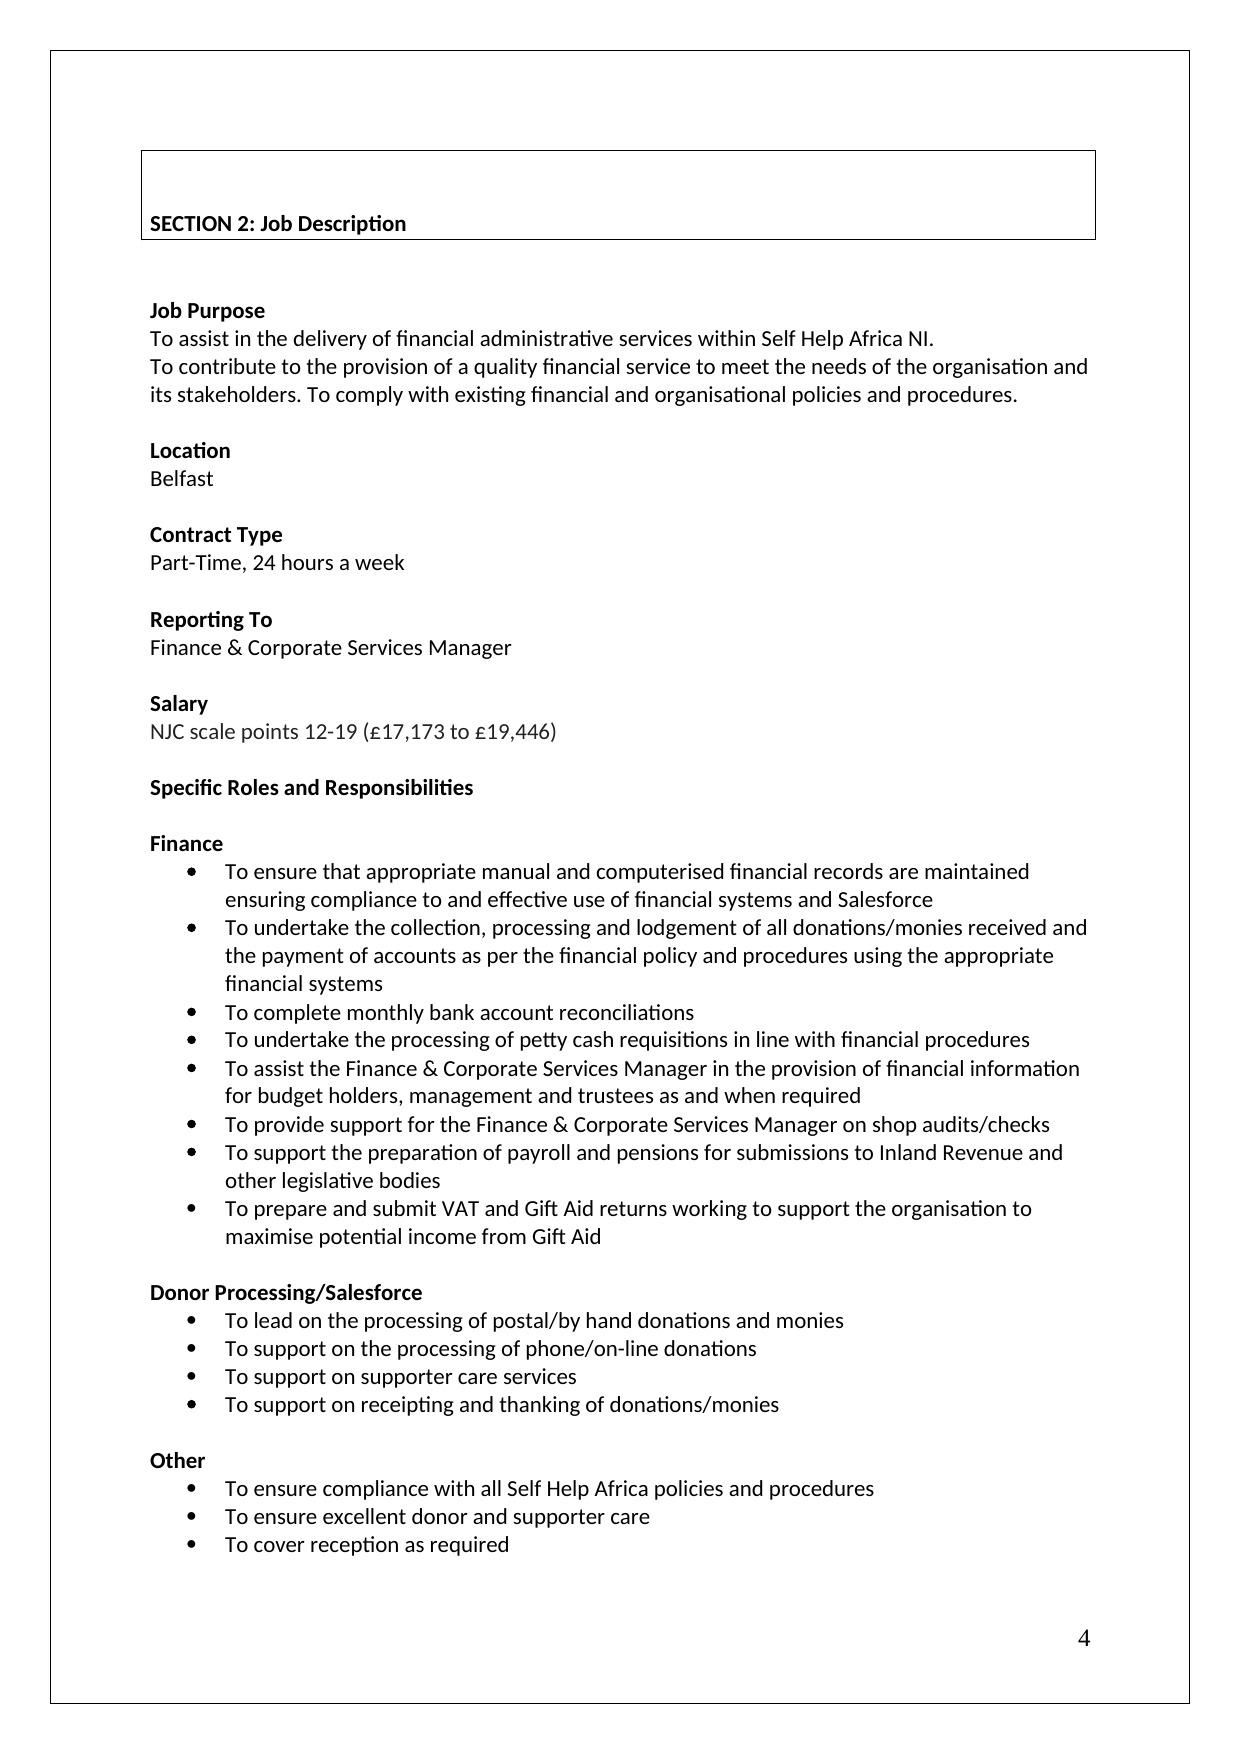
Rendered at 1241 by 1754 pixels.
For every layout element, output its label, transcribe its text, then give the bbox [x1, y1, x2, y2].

text Part-Time, 24 hours a week [150, 548, 1090, 577]
list To support on receipting and thanking of donations/monies [187, 1390, 1090, 1418]
list To undertake the processing of petty cash requisitions in line with financial procedures [187, 1026, 1090, 1054]
text NJC scale points 12-19 (£17,173 to £19,446) [150, 717, 1090, 745]
text Salary [150, 689, 1090, 717]
text Finance [150, 829, 1090, 857]
list To prepare and submit VAT and Gift Aid returns working to support the organisation to maximise potential income from Gift Aid [187, 1194, 1090, 1250]
list To ensure that appropriate manual and computerised financial records are maintained ensuring compliance to and effective use of financial systems and Salesforce [187, 857, 1090, 913]
list To undertake the collection, processing and lodgement of all donations/monies received and the payment of accounts as per the financial policy and procedures using the appropriate financial systems [187, 913, 1090, 998]
list To lead on the processing of postal/by hand donations and monies [187, 1306, 1090, 1334]
text Location [150, 436, 1090, 464]
list To support on the processing of phone/on-line donations [187, 1334, 1090, 1362]
text Donor Processing/Salesforce [150, 1278, 1090, 1306]
text Belfast [150, 464, 1090, 492]
list To provide support for the Finance & Corporate Services Manager on shop audits/checks [187, 1110, 1090, 1138]
text To contribute to the provision of a quality financial service to meet the needs of the organisation and its stakeholders. To comply with existing financial and organisational policies and procedures. [150, 352, 1090, 408]
text Job Purpose [150, 296, 1090, 324]
text Finance & Corporate Services Manager [150, 633, 1090, 661]
text SECTION 2: Job Description [142, 206, 1095, 239]
list To complete monthly bank account reconciliations [187, 998, 1090, 1026]
text Specific Roles and Responsibilities [150, 773, 1090, 801]
text To assist in the delivery of financial administrative services within Self Help Africa NI. [150, 324, 1090, 352]
list To ensure excellent donor and supporter care [187, 1502, 1108, 1530]
list To support the preparation of payroll and pensions for submissions to Inland Revenue and other legislative bodies [187, 1138, 1090, 1194]
list To assist the Finance & Corporate Services Manager in the provision of financial information for budget holders, management and trustees as and when required [187, 1054, 1090, 1110]
text Contract Type [150, 521, 1090, 548]
list To ensure compliance with all Self Help Africa policies and procedures [187, 1474, 1108, 1502]
list To support on supporter care services [187, 1362, 1090, 1390]
text Reporting To [150, 605, 1090, 633]
text Other [150, 1446, 1108, 1474]
list To cover reception as required [187, 1530, 1108, 1558]
